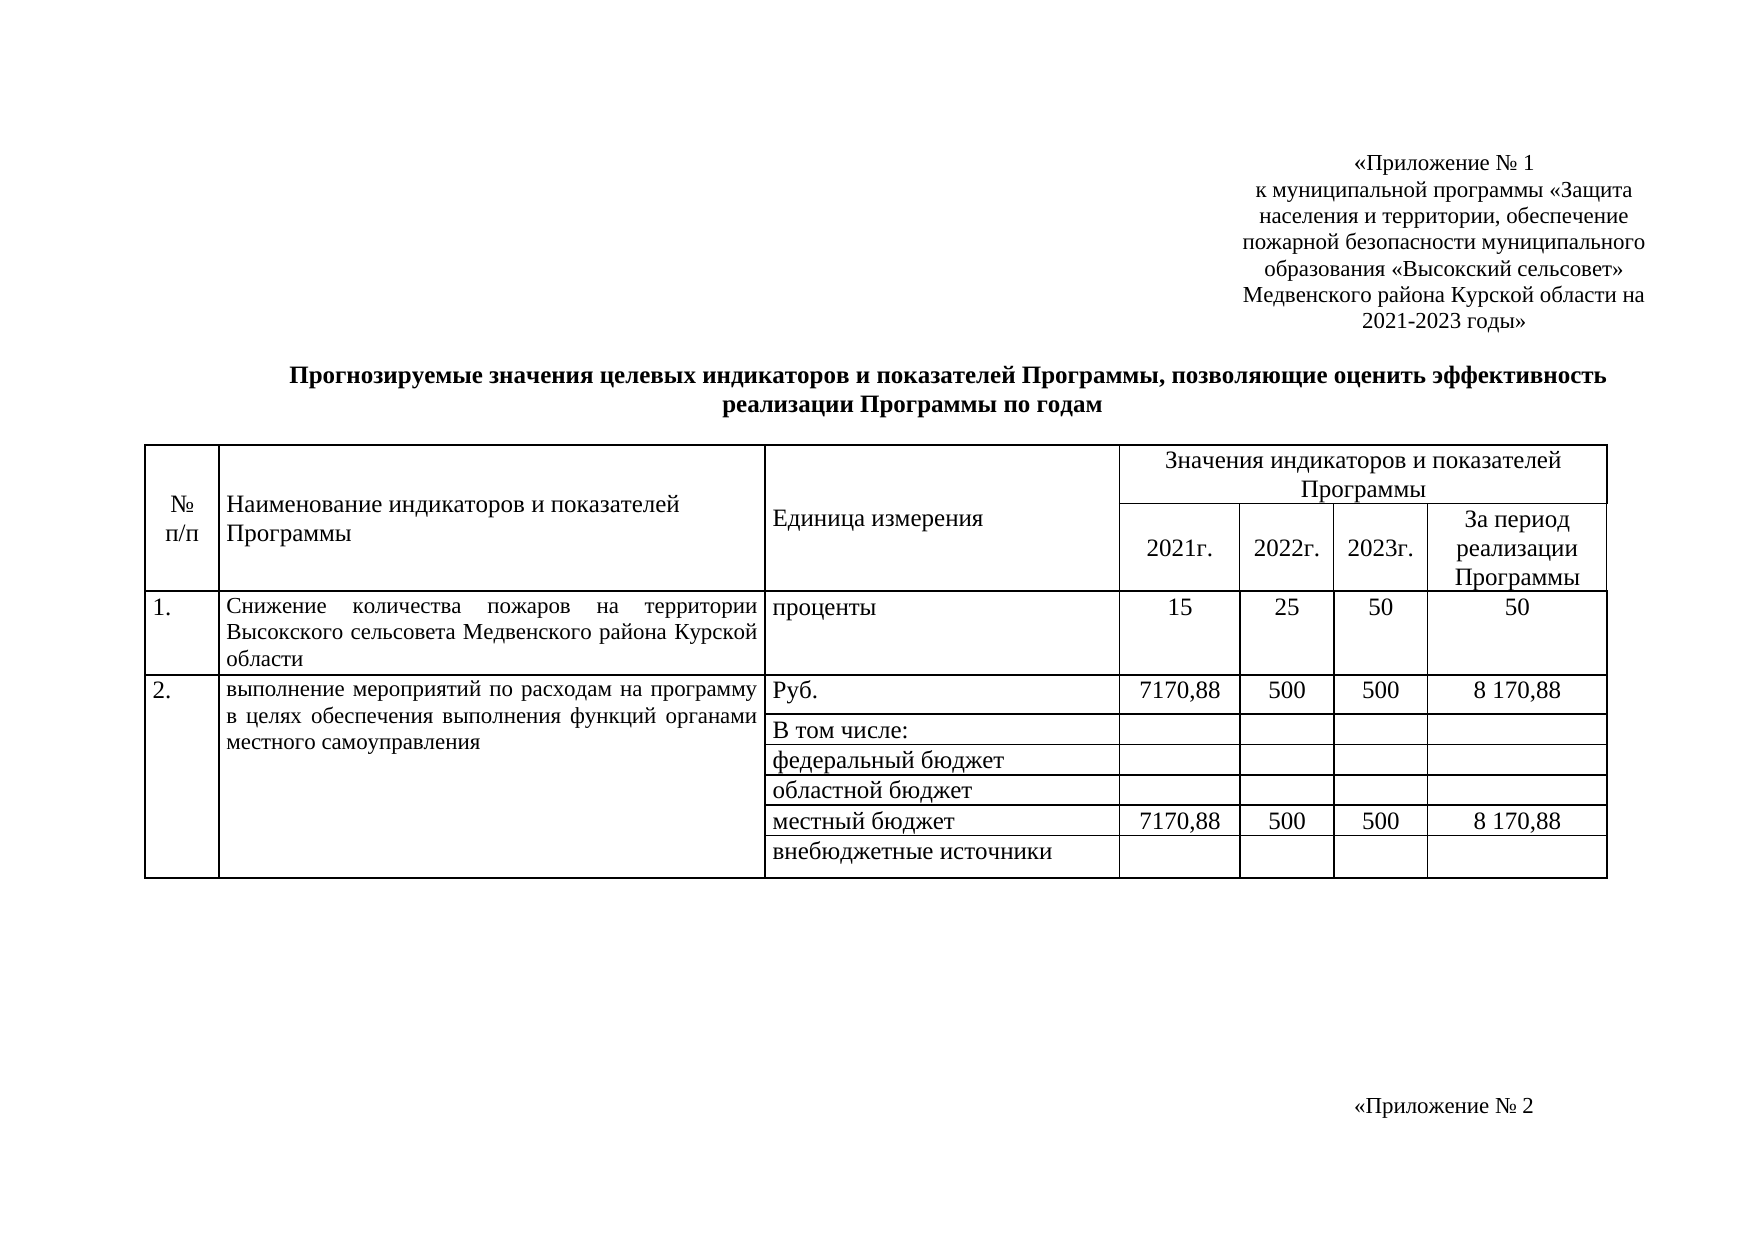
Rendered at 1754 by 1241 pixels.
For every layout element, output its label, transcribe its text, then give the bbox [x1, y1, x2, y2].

table_header Единица измерения [766, 446, 1119, 590]
text «Приложение № 2 [1223, 1092, 1665, 1118]
table_cell Снижение количества пожаров на территории Высокского сельсовета Медвенского района Курской области [220, 592, 764, 674]
table_cell 8 170,88 [1428, 806, 1606, 834]
table_header № п/п [146, 446, 218, 590]
table_cell 500 [1335, 806, 1427, 834]
table_cell [1335, 745, 1427, 774]
table_cell [1428, 745, 1606, 774]
table_cell [1120, 715, 1239, 744]
table_cell местный бюджет [766, 806, 1119, 834]
table_header Наименование индикаторов и показателей Программы [220, 446, 764, 590]
table_header Значения индикаторов и показателей Программы [1120, 446, 1606, 503]
table_cell [1241, 836, 1333, 877]
table_cell 500 [1241, 676, 1333, 713]
table_cell [1428, 836, 1606, 877]
text к муниципальной программы «Защита населения и территории, обеспечение пожарной безопасности муниципального образования «Высокский сельсовет» Медвенского района Курской области на 2021-2023 годы» [1223, 176, 1665, 334]
text Прогнозируемые значения целевых индикаторов и показателей Программы, позволяющие оценить эффективность реализации Программы по годам [159, 360, 1665, 418]
table_cell 8 170,88 [1428, 676, 1606, 713]
table_cell 50 [1335, 592, 1427, 674]
table_cell За период реализации Программы [1428, 504, 1606, 590]
table_cell 7170,88 [1120, 676, 1239, 713]
table_cell 500 [1241, 806, 1333, 834]
table_cell 7170,88 [1120, 806, 1239, 834]
table_cell [1120, 745, 1239, 774]
table_cell 50 [1428, 592, 1606, 674]
table_cell [1241, 715, 1333, 744]
table_cell [1428, 715, 1606, 744]
table_cell [1335, 776, 1427, 804]
table_cell федеральный бюджет [766, 745, 1119, 774]
table_cell [1335, 836, 1427, 877]
table_cell внебюджетные источники [766, 836, 1119, 877]
table_cell [1241, 776, 1333, 804]
table_cell [1241, 745, 1333, 774]
table_cell 25 [1241, 592, 1333, 674]
table_cell 2021г. [1120, 504, 1239, 590]
table_cell [1120, 836, 1239, 877]
table_cell 2023г. [1334, 504, 1427, 590]
table_cell 15 [1120, 592, 1239, 674]
table_cell 500 [1335, 676, 1427, 713]
table_cell 2. [146, 676, 218, 877]
table_cell проценты [766, 592, 1119, 674]
table_cell [1335, 715, 1427, 744]
table_cell 1. [146, 592, 218, 674]
table_cell областной бюджет [766, 776, 1119, 804]
table_cell Руб. [766, 676, 1119, 713]
table_cell [1428, 776, 1606, 804]
table_cell выполнение мероприятий по расходам на программу в целях обеспечения выполнения функций органами местного самоуправления [220, 676, 764, 877]
table_cell [1120, 776, 1239, 804]
table_cell В том числе: [766, 715, 1119, 744]
table_cell 2022г. [1240, 504, 1333, 590]
text «Приложение № 1 [1223, 147, 1665, 176]
